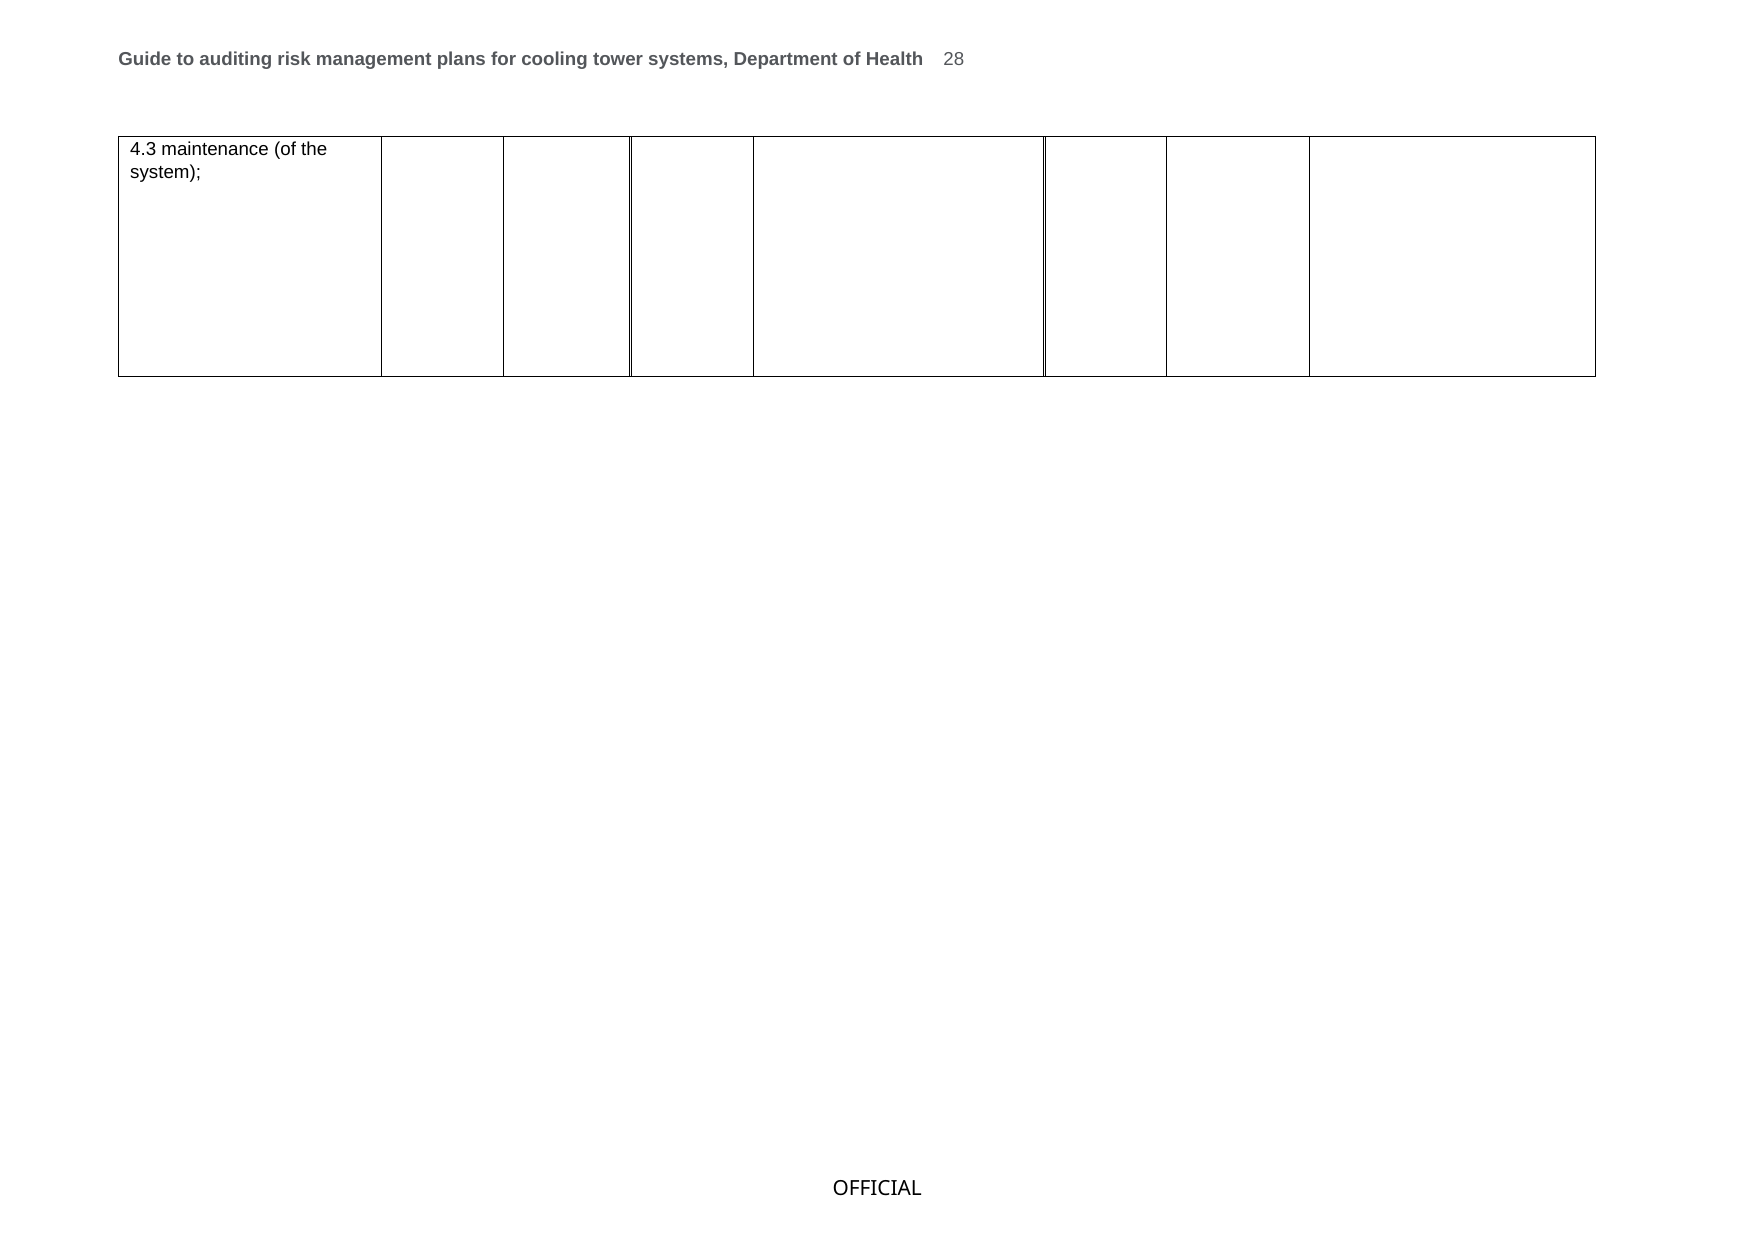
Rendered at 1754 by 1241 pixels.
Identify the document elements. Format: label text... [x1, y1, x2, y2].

table_cell [504, 137, 629, 376]
table_cell [1167, 137, 1309, 376]
table_cell [1046, 137, 1166, 376]
table_cell [382, 137, 503, 376]
table_cell [632, 137, 753, 376]
table_cell [754, 137, 1043, 376]
table_cell 4.3 maintenance (of the system); [119, 137, 381, 376]
table_cell [1310, 137, 1595, 376]
